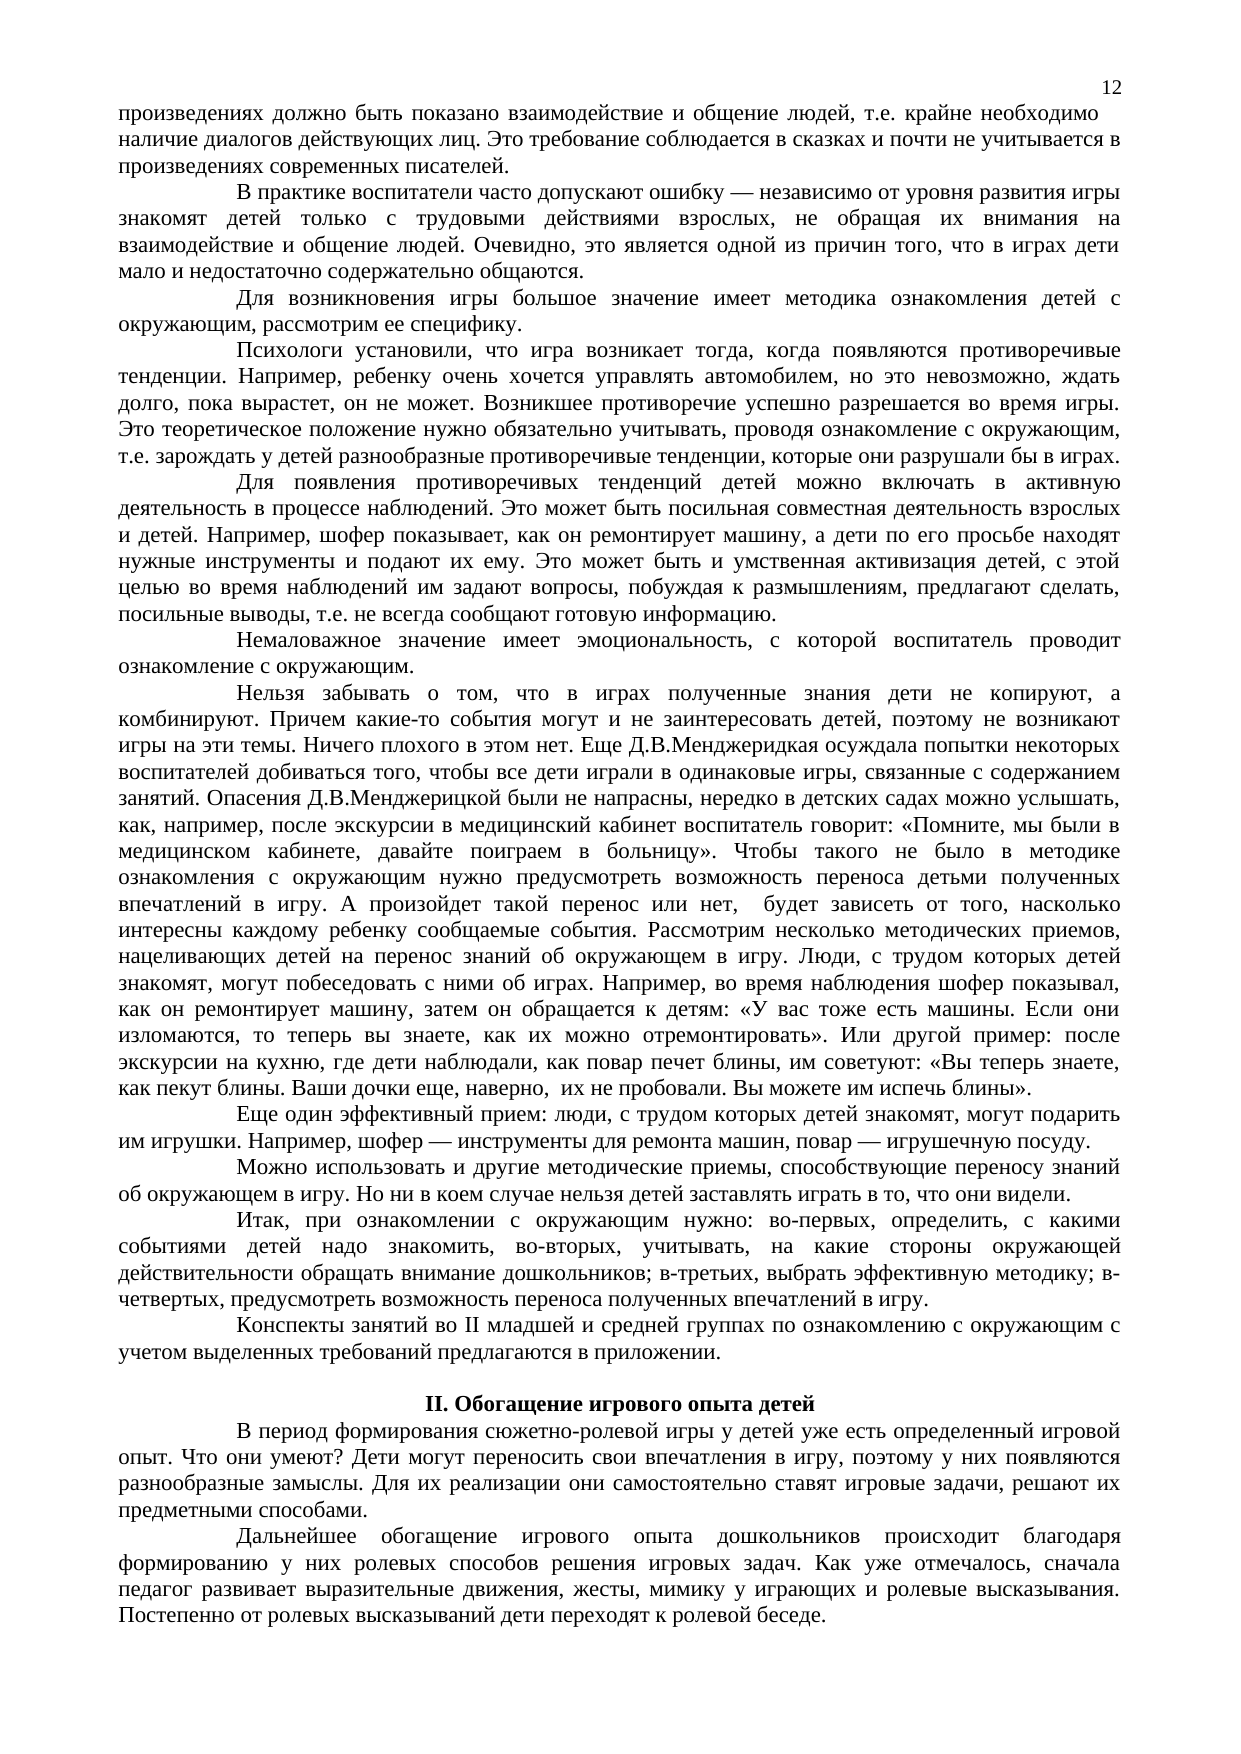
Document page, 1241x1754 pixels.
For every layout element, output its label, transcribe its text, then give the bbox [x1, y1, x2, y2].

text Итак, при ознакомлении с окружающим нужно: во-первых, определить, с какими событиями детей надо знакомить, во-вторых, учитывать, на какие стороны окружающей действительности обращать внимание дошкольников; в-третьих, выбрать эффективную методику; в-четвертых, предусмотреть возможность переноса полученных впечатлений в игру. [118, 1206, 1122, 1311]
text II. Обогащение игрового опыта детей [118, 1390, 1122, 1417]
text Для возникновения игры большое значение имеет методика ознакомления детей с окружающим, рассмотрим ее специфику. [118, 283, 1122, 336]
text Психологи установили, что игра возникает тогда, когда появляются противоречивые тенденции. Например, ребенку очень хочется управлять автомобилем, но это невозможно, ждать долго, пока вырастет, он не может. Возникшее противоречие успешно разрешается во время игры. Это теоретическое положение нужно обязательно учитывать, проводя ознакомление с окружающим, т.е. зарождать у детей разнообразные противоречивые тенденции, которые они разрушали бы в играх. [118, 336, 1122, 468]
text Немаловажное значение имеет эмоциональность, с которой воспитатель проводит ознакомление с окружающим. [118, 626, 1122, 679]
text В период формирования сюжетно-ролевой игры у детей уже есть определенный игровой опыт. Что они умеют? Дети могут переносить свои впечатления в игру, поэтому у них появляются разнообразные замыслы. Для их реализации они самостоятельно ставят игровые задачи, решают их предметными способами. [118, 1417, 1122, 1522]
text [118, 99, 1122, 178]
text Конспекты занятий во II младшей и средней группах по ознакомлению с окружающим с учетом выделенных требований предлагаются в приложении. [118, 1311, 1122, 1364]
text Для появления противоречивых тенденций детей можно включать в активную деятельность в процессе наблюдений. Это может быть посильная совместная деятельность взрослых и детей. Например, шофер показывает, как он ремонтирует машину, а дети по его просьбе находят нужные инструменты и подают их ему. Это может быть и умственная активизация детей, с этой целью во время наблюдений им задают вопросы, побуждая к размышлениям, предлагают сделать, посильные выводы, т.е. не всегда сообщают готовую информацию. [118, 468, 1122, 626]
text Еще один эффективный прием: люди, с трудом которых детей знакомят, могут подарить им игрушки. Например, шофер — инструменты для ремонта машин, повар — игрушечную посуду. [118, 1101, 1122, 1153]
text Дальнейшее обогащение игрового опыта дошкольников происходит благодаря формированию у них ролевых способов решения игровых задач. Как уже отмечалось, сначала педагог развивает выразительные движения, жесты, мимику у играющих и ролевые высказывания. Постепенно от ролевых высказываний дети переходят к ролевой беседе. [118, 1522, 1122, 1628]
text Можно использовать и другие методические приемы, способствующие переносу знаний об окружающем в игру. Но ни в коем случае нельзя детей заставлять играть в то, что они видели. [118, 1153, 1122, 1206]
text Нельзя забывать о том, что в играх полученные знания дети не копируют, а комбинируют. Причем какие-то события могут и не заинтересовать детей, поэтому не возникают игры на эти темы. Ничего плохого в этом нет. Еще Д.В.Менджеридкая осуждала попытки некоторых воспитателей добиваться того, чтобы все дети играли в одинаковые игры, связанные с содержанием занятий. Опасения Д.В.Менджерицкой были не напрасны, нередко в детских садах можно услышать, как, например, после экскурсии в медицинский кабинет воспитатель говорит: «Помните, мы были в медицинском кабинете, давайте поиграем в больницу». Чтобы такого не было в методике ознакомления с окружающим нужно предусмотреть возможность переноса детьми полученных впечатлений в игру. А произойдет такой перенос или нет, будет зависеть от того, насколько интересны каждому ребенку сообщаемые события. Рассмотрим несколько методических приемов, нацеливающих детей на перенос знаний об окружающем в игру. Люди, с трудом которых детей знакомят, могут побеседовать с ними об играх. Например, во время наблюдения шофер показывал, как он ремонтирует машину, затем он обращается к детям: «У вас тоже есть машины. Если они изломаются, то теперь вы знаете, как их можно отремонтировать». Или другой пример: после экскурсии на кухню, где дети наблюдали, как повар печет блины, им советуют: «Вы теперь знаете, как пекут блины. Ваши дочки еще, наверно, их не пробовали. Вы можете им испечь блины». [118, 679, 1122, 1101]
text В практике воспитатели часто допускают ошибку — независимо от уровня развития игры знакомят детей только с трудовыми действиями взрослых, не обращая их внимания на взаимодействие и общение людей. Очевидно, это является одной из причин того, что в играх дети мало и недостаточно содержательно общаются. [118, 178, 1122, 283]
